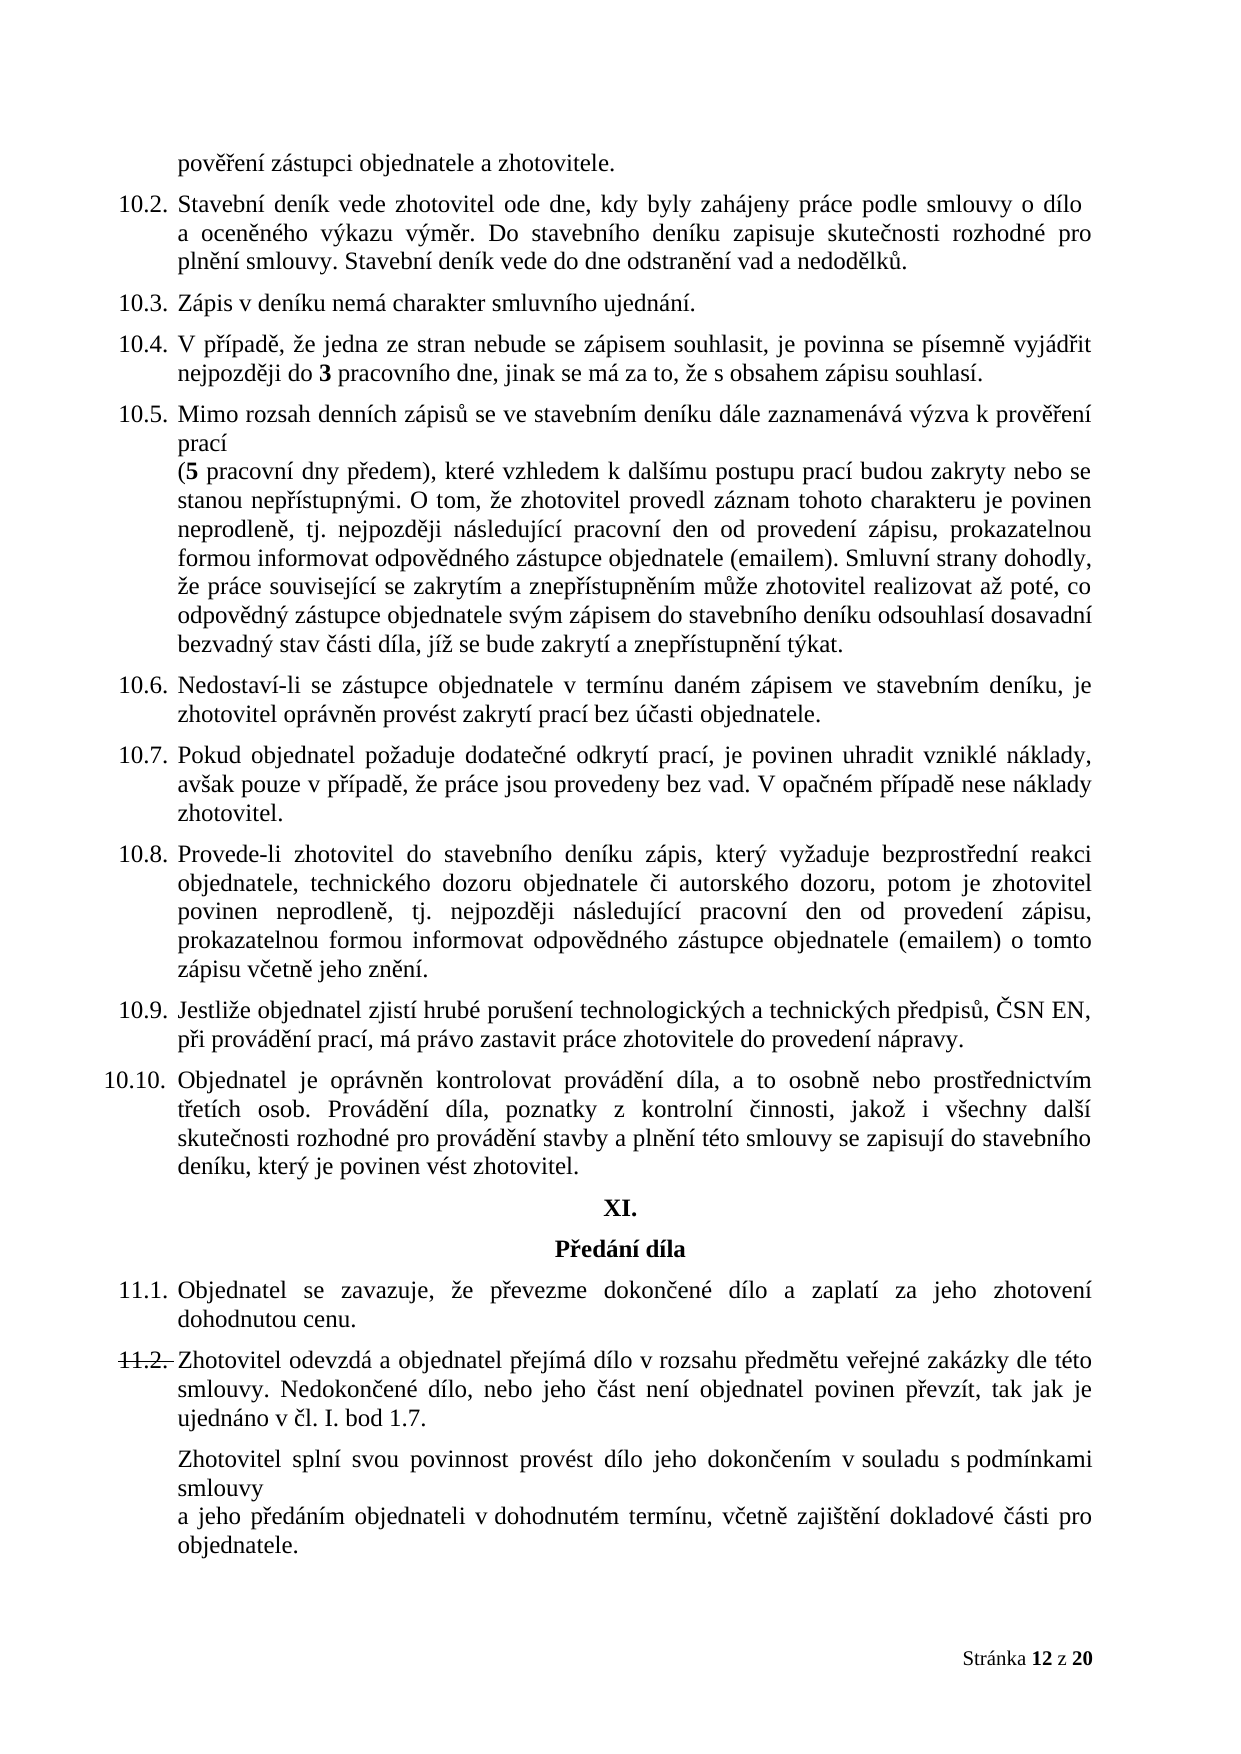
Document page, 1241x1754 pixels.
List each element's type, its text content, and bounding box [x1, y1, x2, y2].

text Předání díla [148, 1234, 1093, 1263]
text Zhotovitel splní svou povinnost provést dílo jeho dokončením v souladu s podmínkami smlouvy a jeho předáním objednateli v dohodnutém termínu, včetně zajištění dokladové části pro objednatele. [177, 1444, 1093, 1559]
list V případě, že jedna ze stran nebude se zápisem souhlasit, je povinna se písemně vyjádřit nejpozději do 3 pracovního dne, jinak se má za to, že s obsahem zápisu souhlasí. [118, 329, 1093, 386]
list Objednatel se zavazuje, že převezme dokončené dílo a zaplatí za jeho zhotovení dohodnutou cenu. [118, 1275, 1093, 1333]
text XI. [148, 1193, 1093, 1221]
list Mimo rozsah denních zápisů se ve stavebním deníku dále zaznamenává výzva k prověření prací (5 pracovní dny předem), které vzhledem k dalšímu postupu prací budou zakryty nebo se stanou nepřístupnými. O tom, že zhotovitel provedl záznam tohoto charakteru je povinen neprodleně, tj. nejpozději následující pracovní den od provedení zápisu, prokazatelnou formou informovat odpovědného zástupce objednatele (emailem). Smluvní strany dohodly, že práce související se zakrytím a znepřístupněním může zhotovitel realizovat až poté, co odpovědný zástupce objednatele svým zápisem do stavebního deníku odsouhlasí dosavadní bezvadný stav části díla, jíž se bude zakrytí a znepřístupnění týkat. [118, 399, 1093, 658]
list Stavební deník vede zhotovitel ode dne, kdy byly zahájeny práce podle smlouvy o dílo a oceněného výkazu výměr. Do stavebního deníku zapisuje skutečnosti rozhodné pro plnění smlouvy. Stavební deník vede do dne odstranění vad a nedodělků. [118, 189, 1093, 275]
list Objednatel je oprávněn kontrolovat provádění díla, a to osobně nebo prostřednictvím třetích osob. Provádění díla, poznatky z kontrolní činnosti, jakož i všechny další skutečnosti rozhodné pro provádění stavby a plnění této smlouvy se zapisují do stavebního deníku, který je povinen vést zhotovitel. [103, 1065, 1093, 1180]
list Zápis v deníku nemá charakter smluvního ujednání. [118, 288, 1093, 316]
list Nedostaví-li se zástupce objednatele v termínu daném zápisem ve stavebním deníku, je zhotovitel oprávněn provést zakrytí prací bez účasti objednatele. [118, 670, 1093, 728]
list Provede-li zhotovitel do stavebního deníku zápis, který vyžaduje bezprostřední reakci objednatele, technického dozoru objednatele či autorského dozoru, potom je zhotovitel povinen neprodleně, tj. nejpozději následující pracovní den od provedení zápisu, prokazatelnou formou informovat odpovědného zástupce objednatele (emailem) o tomto zápisu včetně jeho znění. [118, 839, 1093, 983]
list Pokud objednatel požaduje dodatečné odkrytí prací, je povinen uhradit vzniklé náklady, avšak pouze v případě, že práce jsou provedeny bez vad. V opačném případě nese náklady zhotovitel. [118, 740, 1093, 826]
list Zhotovitel odevzdá a objednatel přejímá dílo v rozsahu předmětu veřejné zakázky dle této smlouvy. Nedokončené dílo, nebo jeho část není objednatel povinen převzít, tak jak je ujednáno v čl. I. bod 1.7. [118, 1345, 1093, 1431]
list Jestliže objednatel zjistí hrubé porušení technologických a technických předpisů, ČSN EN, při provádění prací, má právo zastavit práce zhotovitele do provedení nápravy. [118, 995, 1093, 1053]
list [118, 148, 1093, 176]
